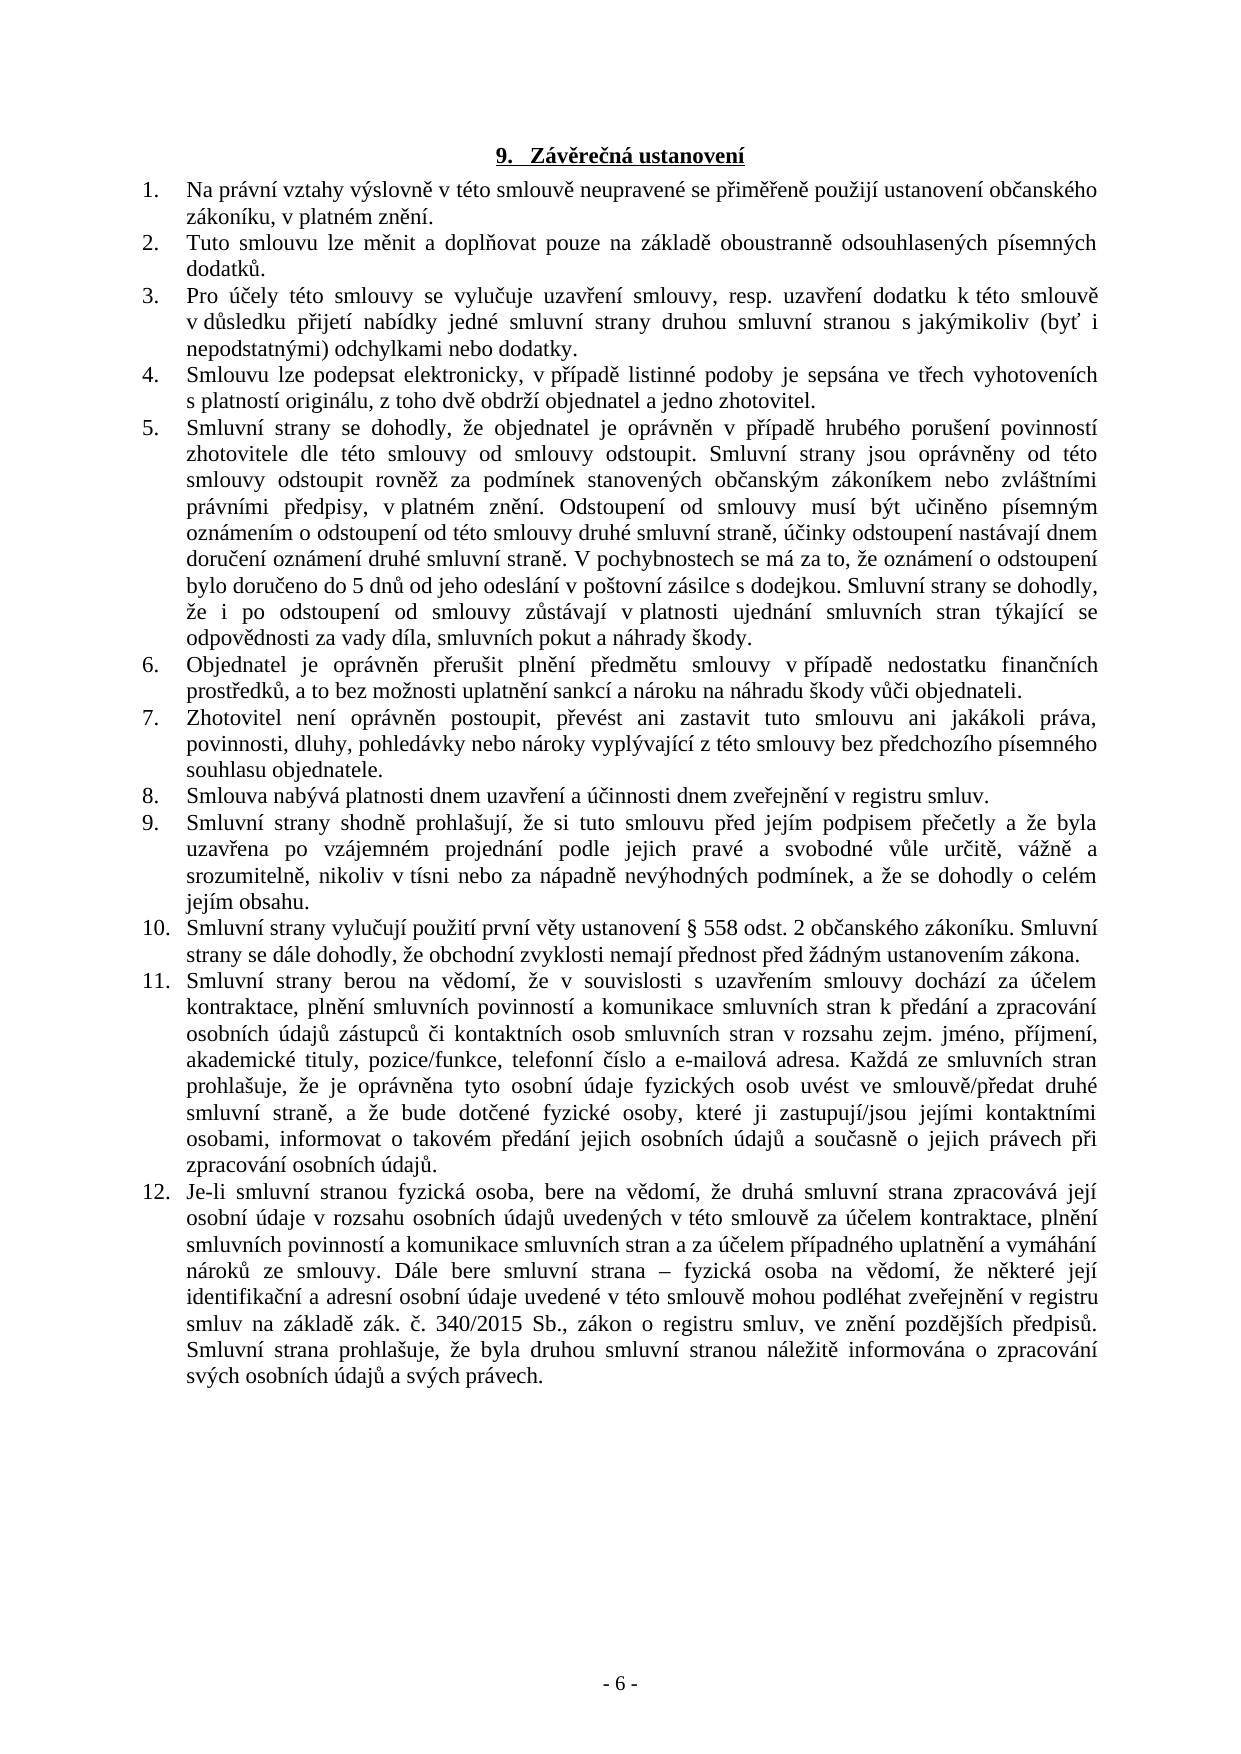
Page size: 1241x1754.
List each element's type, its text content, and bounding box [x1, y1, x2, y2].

subtitle Smluvní strany shodně prohlašují, že si tuto smlouvu před jejím podpisem přečetly a že byla uzavřena po vzájemném projednání podle jejich pravé a svobodné vůle určitě, vážně a srozumitelně, nikoliv v tísni nebo za nápadně nevýhodných podmínek, a že se dohodly o celém jejím obsahu. [142, 809, 1098, 914]
text 9. Závěrečná ustanovení [142, 142, 1098, 168]
list Smluvní strany vylučují použití první věty ustanovení § 558 odst. 2 občanského zákoníku. Smluvní strany se dále dohodly, že obchodní zvyklosti nemají přednost před žádným ustanovením zákona. [142, 914, 1098, 967]
subtitle Smlouvu lze podepsat elektronicky, v případě listinné podoby je sepsána ve třech vyhotoveních s platností originálu, z toho dvě obdrží objednatel a jedno zhotovitel. [142, 361, 1098, 414]
list Je-li smluvní stranou fyzická osoba, bere na vědomí, že druhá smluvní strana zpracovává její osobní údaje v rozsahu osobních údajů uvedených v této smlouvě za účelem kontraktace, plnění smluvních povinností a komunikace smluvních stran a za účelem případného uplatnění a vymáhání nároků ze smlouvy. Dále bere smluvní strana – fyzická osoba na vědomí, že některé její identifikační a adresní osobní údaje uvedené v této smlouvě mohou podléhat zveřejnění v registru smluv na základě zák. č. 340/2015 Sb., zákon o registru smluv, ve znění pozdějších předpisů. Smluvní strana prohlašuje, že byla druhou smluvní stranou náležitě informována o zpracování svých osobních údajů a svých právech. [142, 1178, 1098, 1389]
list Zhotovitel není oprávněn postoupit, převést ani zastavit tuto smlouvu ani jakákoli práva, povinnosti, dluhy, pohledávky nebo nároky vyplývající z této smlouvy bez předchozího písemného souhlasu objednatele. [142, 703, 1098, 783]
subtitle Tuto smlouvu lze měnit a doplňovat pouze na základě oboustranně odsouhlasených písemných dodatků. [142, 229, 1098, 282]
subtitle Na právní vztahy výslovně v této smlouvě neupravené se přiměřeně použijí ustanovení občanského zákoníku, v platném znění. [142, 176, 1098, 229]
subtitle Smlouva nabývá platnosti dnem uzavření a účinnosti dnem zveřejnění v registru smluv. [142, 783, 1098, 809]
list Objednatel je oprávněn přerušit plnění předmětu smlouvy v případě nedostatku finančních prostředků, a to bez možnosti uplatnění sankcí a nároku na náhradu škody vůči objednateli. [142, 651, 1098, 703]
list Smluvní strany berou na vědomí, že v souvislosti s uzavřením smlouvy dochází za účelem kontraktace, plnění smluvních povinností a komunikace smluvních stran k předání a zpracování osobních údajů zástupců či kontaktních osob smluvních stran v rozsahu zejm. jméno, příjmení, akademické tituly, pozice/funkce, telefonní číslo a e-mailová adresa. Každá ze smluvních stran prohlašuje, že je oprávněna tyto osobní údaje fyzických osob uvést ve smlouvě/předat druhé smluvní straně, a že bude dotčené fyzické osoby, které ji zastupují/jsou jejími kontaktními osobami, informovat o takovém předání jejich osobních údajů a současně o jejich právech při zpracování osobních údajů. [142, 967, 1098, 1178]
subtitle Pro účely této smlouvy se vylučuje uzavření smlouvy, resp. uzavření dodatku k této smlouvě v důsledku přijetí nabídky jedné smluvní strany druhou smluvní stranou s jakýmikoliv (byť i nepodstatnými) odchylkami nebo dodatky. [142, 282, 1098, 361]
subtitle Smluvní strany se dohodly, že objednatel je oprávněn v případě hrubého porušení povinností zhotovitele dle této smlouvy od smlouvy odstoupit. Smluvní strany jsou oprávněny od této smlouvy odstoupit rovněž za podmínek stanovených občanským zákoníkem nebo zvláštními právními předpisy, v platném znění. Odstoupení od smlouvy musí být učiněno písemným oznámením o odstoupení od této smlouvy druhé smluvní straně, účinky odstoupení nastávají dnem doručení oznámení druhé smluvní straně. V pochybnostech se má za to, že oznámení o odstoupení bylo doručeno do 5 dnů od jeho odeslání v poštovní zásilce s dodejkou. Smluvní strany se dohodly, že i po odstoupení od smlouvy zůstávají v platnosti ujednání smluvních stran týkající se odpovědnosti za vady díla, smluvních pokut a náhrady škody. [142, 414, 1098, 651]
